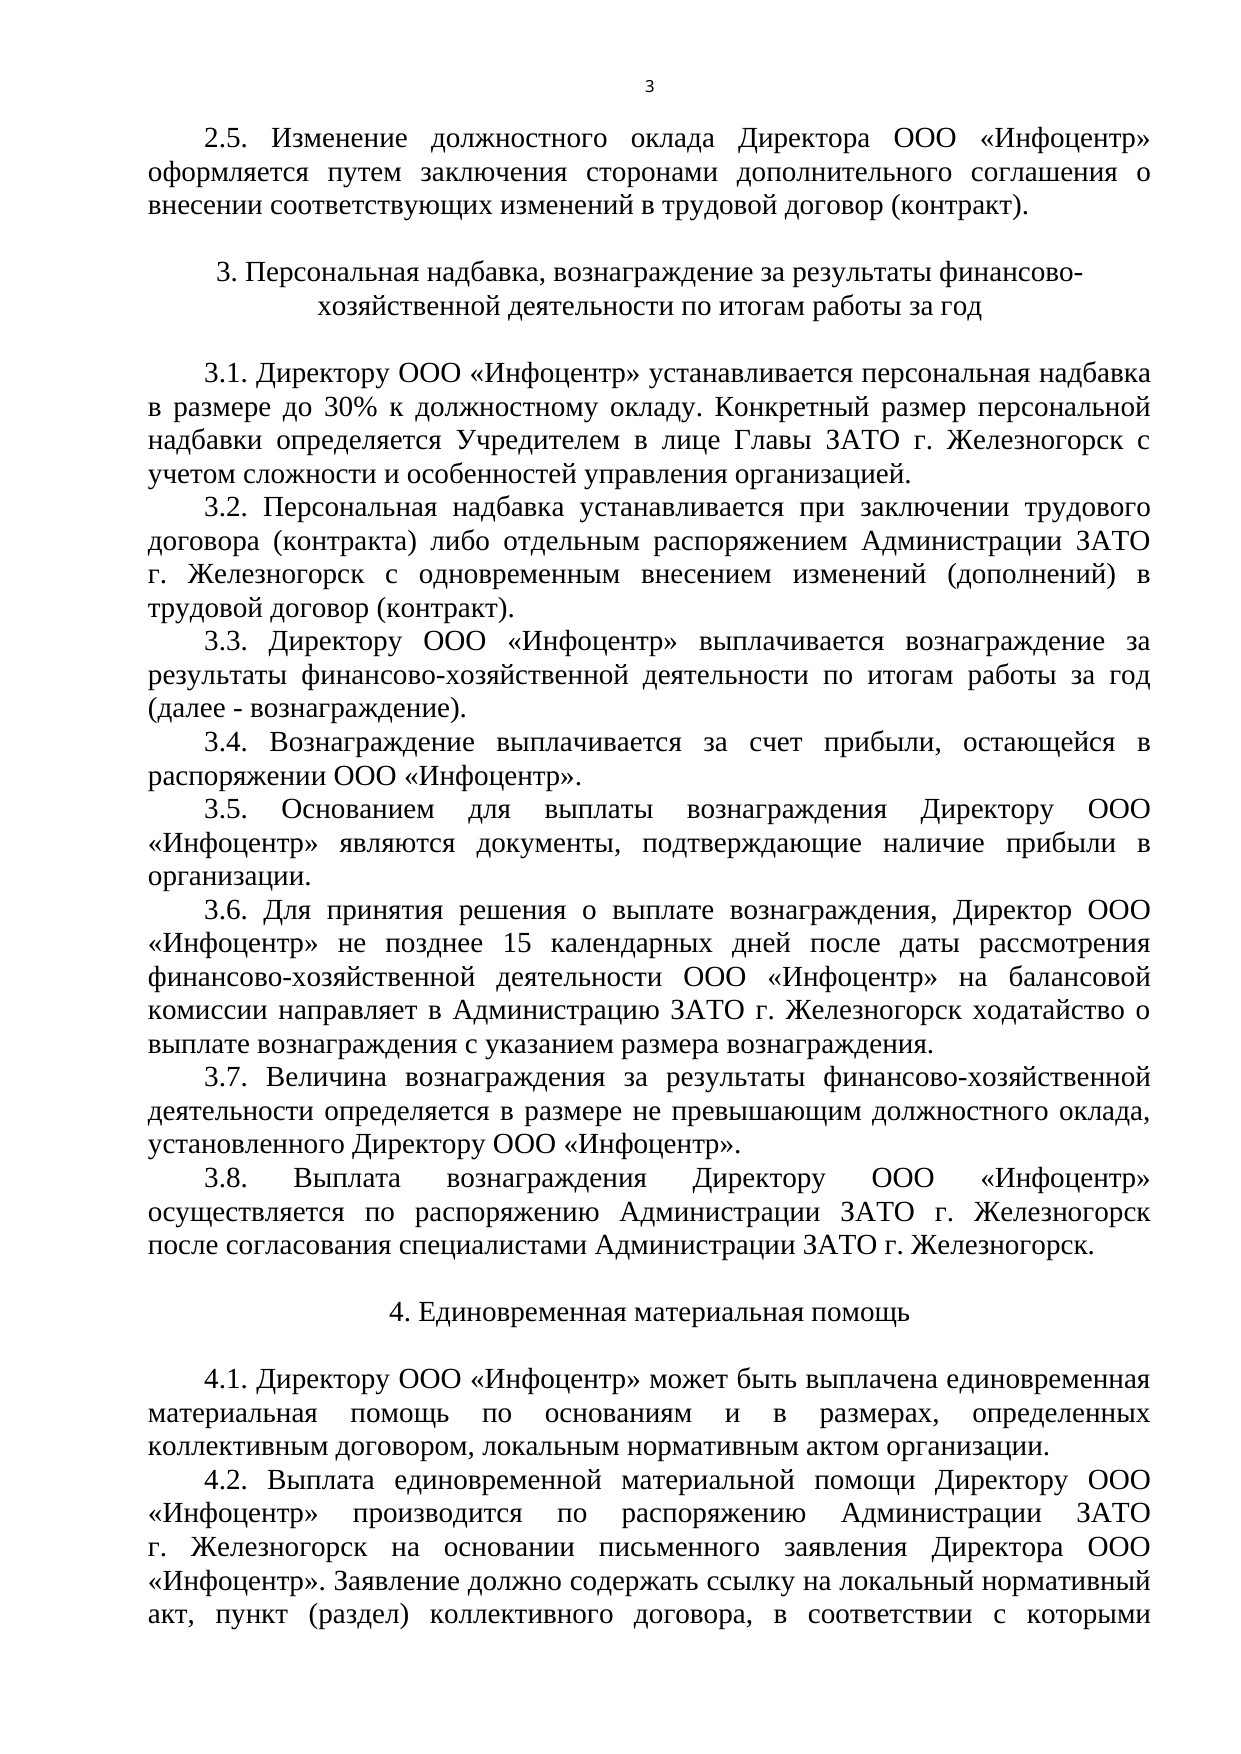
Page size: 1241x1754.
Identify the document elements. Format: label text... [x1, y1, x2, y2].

text 3.2. Персональная надбавка устанавливается при заключении трудового договора (контракта) либо отдельным распоряжением Администрации ЗАТО г. Железногорск с одновременным внесением изменений (дополнений) в трудовой договор (контракт). [148, 489, 1152, 623]
title 4. Единовременная материальная помощь [148, 1294, 1152, 1328]
text 3.3. Директору ООО «Инфоцентр» выплачивается вознаграждение за результаты финансово-хозяйственной деятельности по итогам работы за год (далее - вознаграждение). [148, 623, 1152, 724]
text 3.8. Выплата вознаграждения Директору ООО «Инфоцентр» осуществляется по распоряжению Администрации ЗАТО г. Железногорск после согласования специалистами Администрации ЗАТО г. Железногорск. [148, 1160, 1152, 1261]
text 3.4. Вознаграждение выплачивается за счет прибыли, остающейся в распоряжении ООО «Инфоцентр». [148, 724, 1152, 791]
text 3.6. Для принятия решения о выплате вознаграждения, Директор ООО «Инфоцентр» не позднее 15 календарных дней после даты рассмотрения финансово-хозяйственной деятельности ООО «Инфоцентр» на балансовой комиссии направляет в Администрацию ЗАТО г. Железногорск ходатайство о выплате вознаграждения с указанием размера вознаграждения. [148, 892, 1152, 1059]
text 3.1. Директору ООО «Инфоцентр» устанавливается персональная надбавка в размере до 30% к должностному окладу. Конкретный размер персональной надбавки определяется Учредителем в лице Главы ЗАТО г. Железногорск с учетом сложности и особенностей управления организацией. [148, 355, 1152, 489]
text 4.1. Директору ООО «Инфоцентр» может быть выплачена единовременная материальная помощь по основаниям и в размерах, определенных коллективным договором, локальным нормативным актом организации. [148, 1361, 1152, 1462]
text 3.7. Величина вознаграждения за результаты финансово-хозяйственной деятельности определяется в размере не превышающим должностного оклада, установленного Директору ООО «Инфоцентр». [148, 1059, 1152, 1160]
text 2.5. Изменение должностного оклада Директора ООО «Инфоцентр» оформляется путем заключения сторонами дополнительного соглашения о внесении соответствующих изменений в трудовой договор (контракт). [148, 120, 1152, 221]
title 3. Персональная надбавка, вознаграждение за результаты финансово-хозяйственной деятельности по итогам работы за год [148, 254, 1152, 322]
text 3.5. Основанием для выплаты вознаграждения Директору ООО «Инфоцентр» являются документы, подтверждающие наличие прибыли в организации. [148, 791, 1152, 892]
